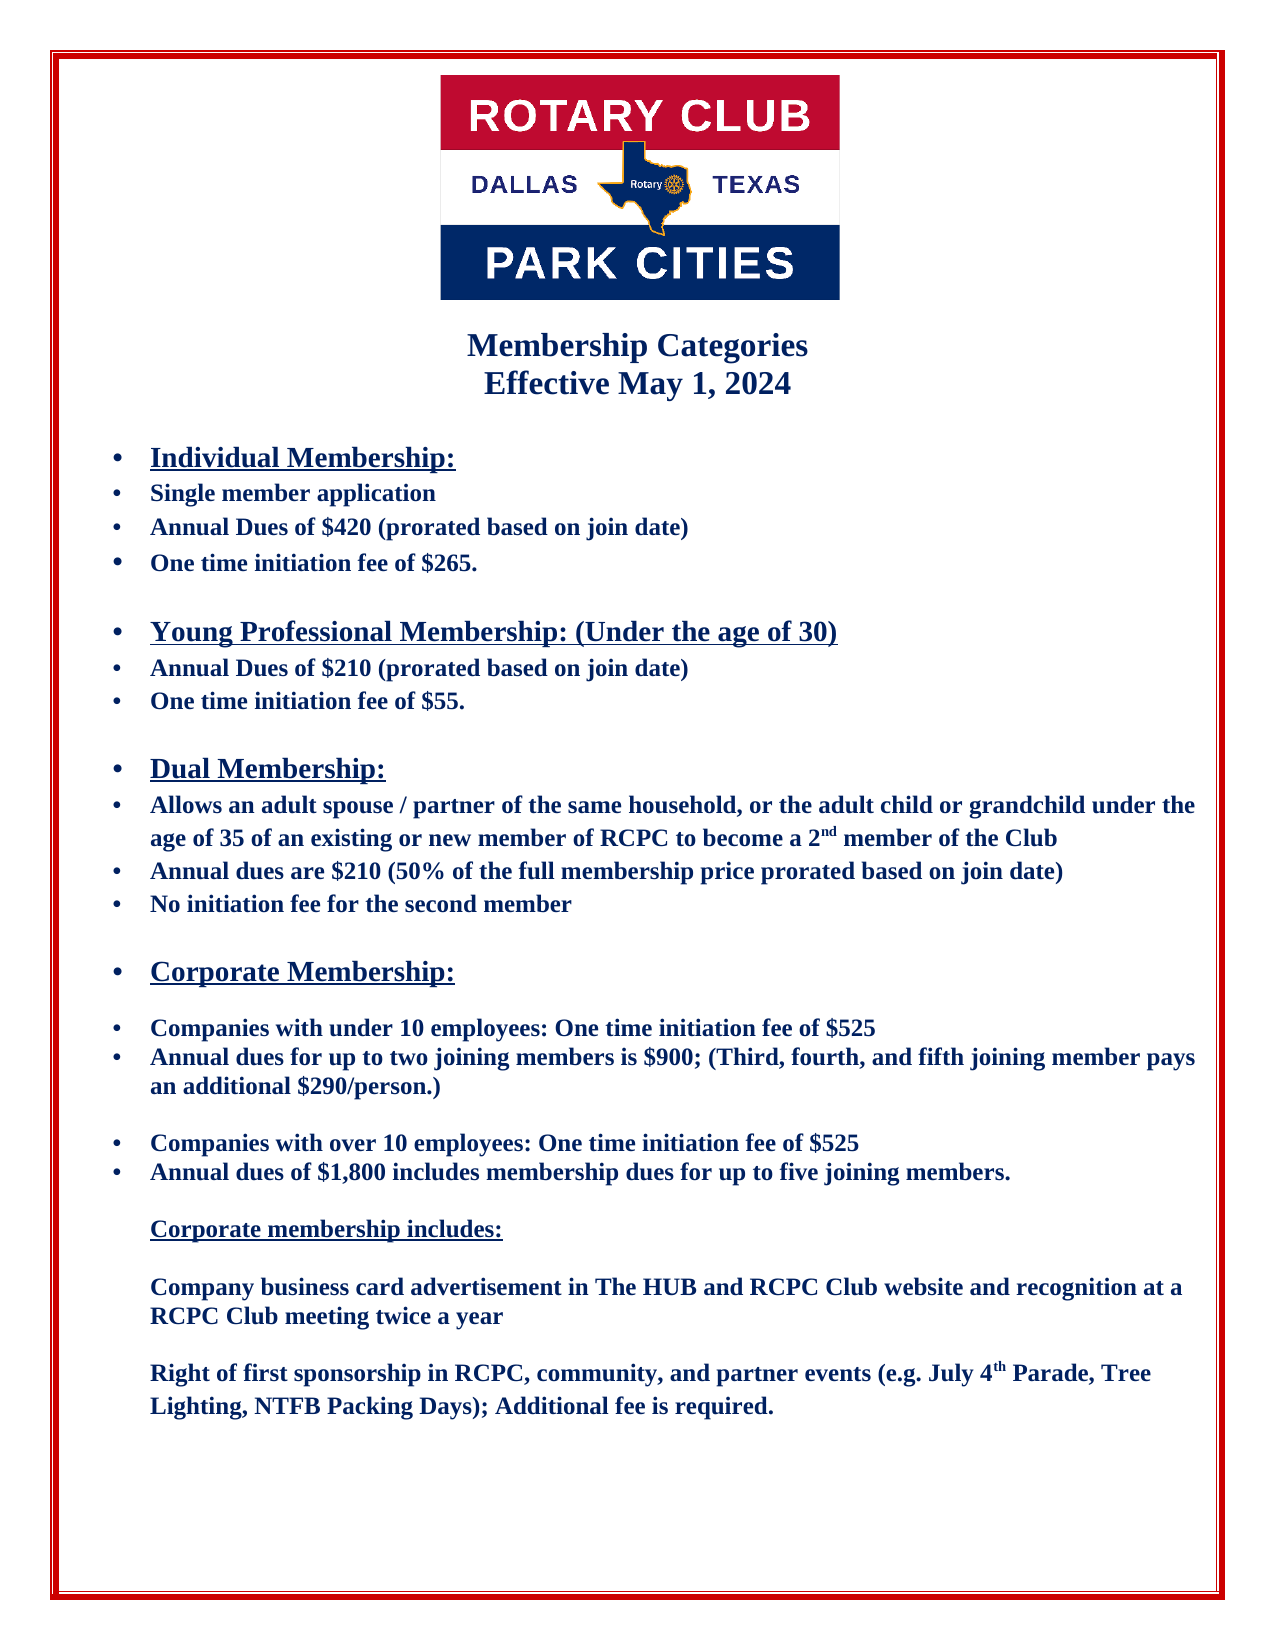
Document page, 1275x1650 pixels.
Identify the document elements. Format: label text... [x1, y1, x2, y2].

picture [440, 75, 840, 300]
list Corporate Membership: [112, 954, 1200, 987]
text Corporate membership includes: [150, 1214, 1200, 1243]
list Annual dues are $210 (50% of the full membership price prorated based on join date) [112, 856, 1200, 884]
list Annual Dues of $210 (prorated based on join date) [112, 653, 1200, 682]
list Single member application [112, 478, 1200, 507]
list One time initiation fee of $55. [112, 686, 1200, 747]
list Annual dues for up to two joining members is $900; (Third, fourth, and fifth joining member pays an additional $290/person.) [112, 1042, 1200, 1099]
list Annual Dues of $420 (prorated based on join date) [112, 512, 1200, 540]
list Allows an adult spouse / partner of the same household, or the adult child or grandchild under the age of 35 of an existing or new member of RCPC to become a 2nd member of the Club [112, 790, 1200, 851]
text Company business card advertisement in The HUB and RCPC Club website and recognition at a RCPC Club meeting twice a year [150, 1272, 1200, 1329]
list Companies with over 10 employees: One time initiation fee of $525 [112, 1128, 1200, 1157]
list Young Professional Membership: (Under the age of 30) [112, 614, 1200, 648]
list One time initiation fee of $265. [112, 544, 1200, 610]
list No initiation fee for the second member [112, 889, 1200, 950]
list Companies with under 10 employees: One time initiation fee of $525 [112, 1013, 1200, 1042]
list Annual dues of $1,800 includes membership dues for up to five joining members. [112, 1157, 1200, 1186]
list Individual Membership: [112, 440, 1200, 473]
text Effective May 1, 2024 [75, 363, 1200, 402]
list Right of first sponsorship in RCPC, community, and partner events (e.g. July 4th Parade, Tree Lighting, NTFB Packing Days); Additional fee is required. [150, 1358, 1200, 1420]
list Dual Membership: [112, 751, 1200, 785]
text Membership Categories [75, 325, 1200, 363]
